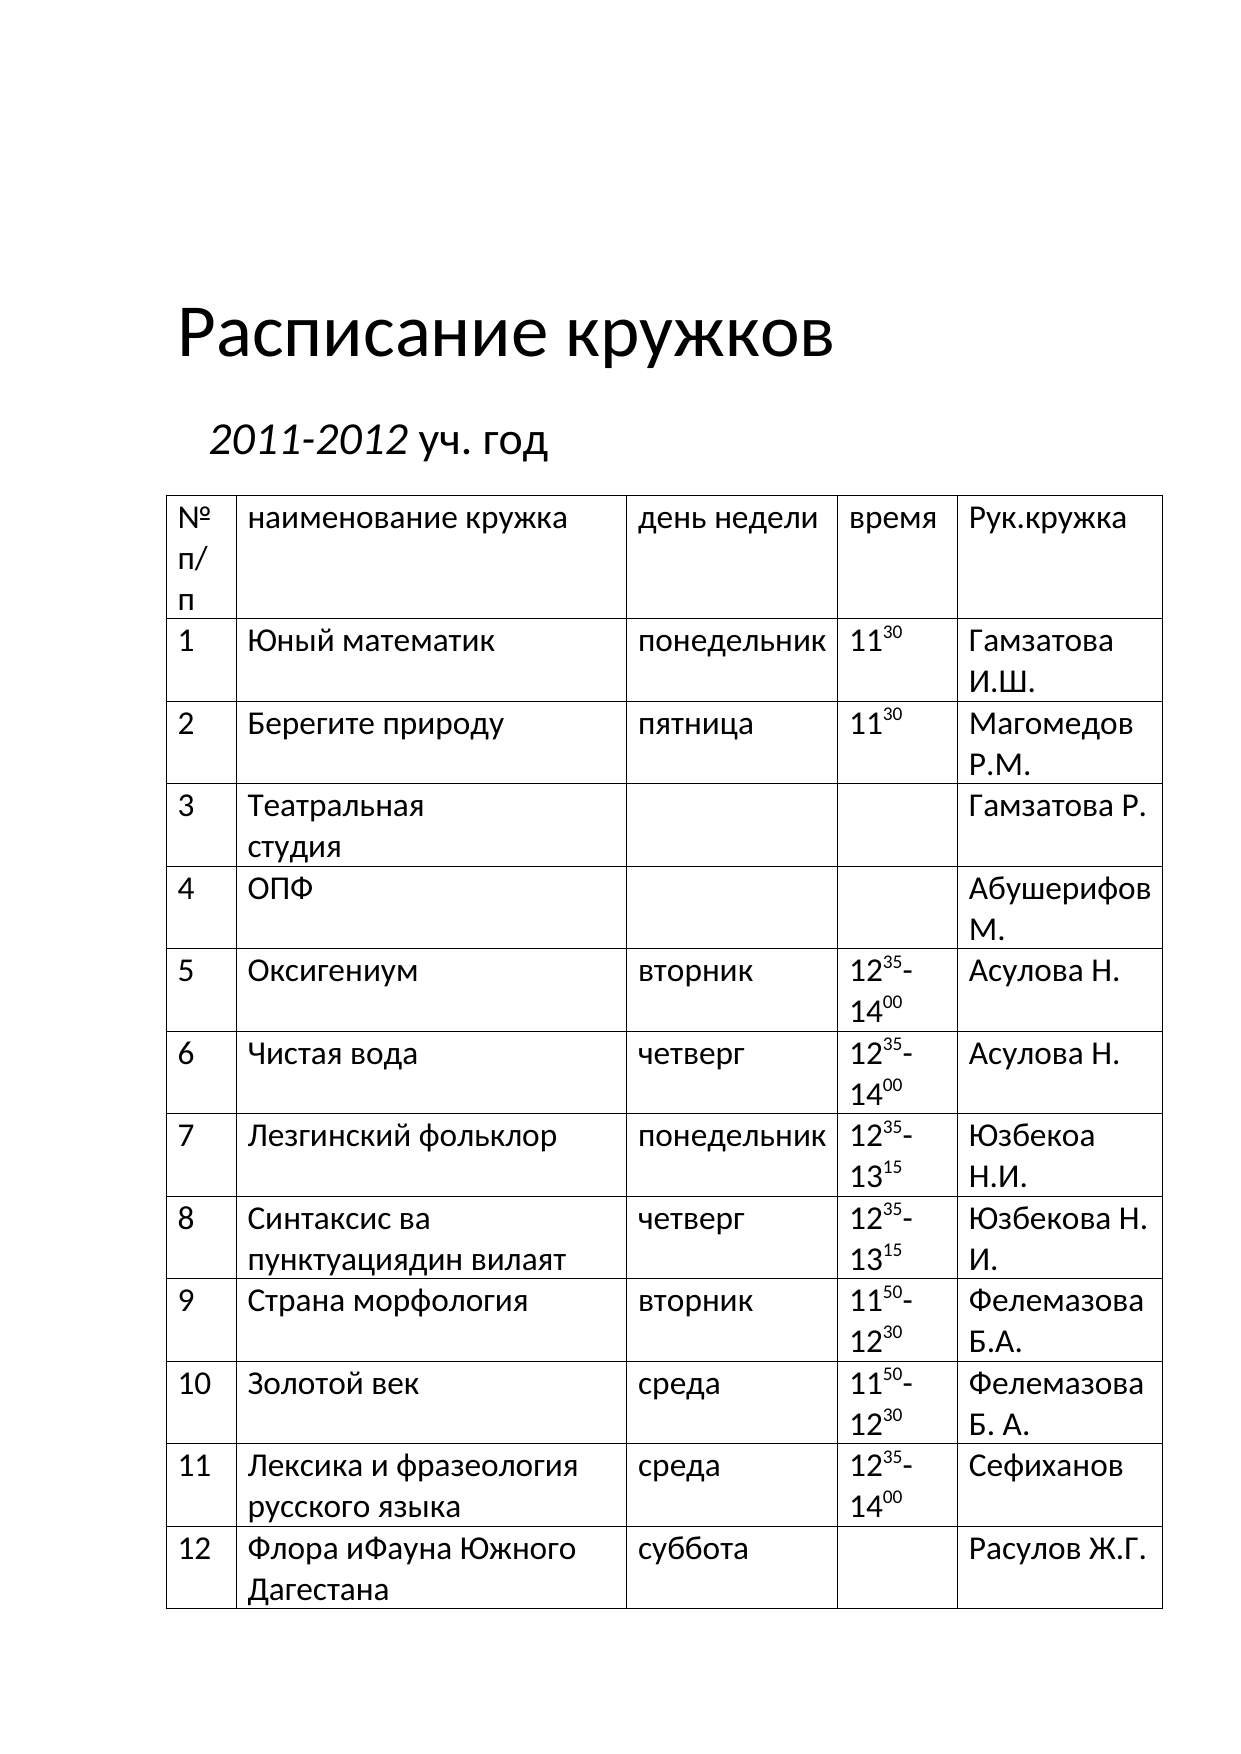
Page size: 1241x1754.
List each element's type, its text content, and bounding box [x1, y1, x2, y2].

table_cell Берегите природу [237, 702, 626, 783]
table_cell 1235-1315 [838, 1114, 957, 1196]
table_cell 10 [167, 1362, 236, 1443]
table_cell 7 [167, 1114, 236, 1196]
table_cell 1130 [838, 619, 957, 701]
table_cell суббота [627, 1527, 837, 1608]
table_header день недели [627, 496, 837, 618]
table_cell Юзбекова Н. И. [958, 1197, 1162, 1278]
table_cell 2 [167, 702, 236, 783]
table_cell Абушерифов М. [958, 867, 1162, 948]
table_cell 3 [167, 784, 236, 866]
table_cell 4 [167, 867, 236, 948]
table_cell Театральная студия [237, 784, 626, 866]
table_cell понедельник [627, 1114, 837, 1196]
table_header Рук.кружка [958, 496, 1162, 618]
table_cell [838, 784, 957, 866]
table_cell 1150-1230 [838, 1362, 957, 1443]
table_cell Чистая вода [237, 1032, 626, 1113]
table_header № п/п [167, 496, 236, 618]
table_cell Асулова Н. [958, 949, 1162, 1031]
table_cell Золотой век [237, 1362, 626, 1443]
table_cell понедельник [627, 619, 837, 701]
table_cell Расулов Ж.Г. [958, 1527, 1162, 1608]
table_cell 8 [167, 1197, 236, 1278]
table_cell 1235-1315 [838, 1197, 957, 1278]
table_cell Гамзатова И.Ш. [958, 619, 1162, 701]
table_cell 6 [167, 1032, 236, 1113]
table_cell Фелемазова Б. А. [958, 1362, 1162, 1443]
table_cell 12 [167, 1527, 236, 1608]
table_cell Асулова Н. [958, 1032, 1162, 1113]
table_cell Лезгинский фольклор [237, 1114, 626, 1196]
table_cell вторник [627, 949, 837, 1031]
table_cell ОПФ [237, 867, 626, 948]
table_cell Синтаксис ва пунктуациядин вилаят [237, 1197, 626, 1278]
table_cell четверг [627, 1032, 837, 1113]
table_cell Юный математик [237, 619, 626, 701]
table_cell [838, 1527, 957, 1608]
table_cell [627, 784, 837, 866]
table_cell [627, 867, 837, 948]
table_cell 1235-1400 [838, 1444, 957, 1526]
table_cell 1235-1400 [838, 1032, 957, 1113]
table_cell четверг [627, 1197, 837, 1278]
table_cell 11 [167, 1444, 236, 1526]
table_cell Страна морфология [237, 1279, 626, 1361]
table_header время [838, 496, 957, 618]
text 2011-2012 уч. год [177, 410, 1152, 466]
table_cell среда [627, 1444, 837, 1526]
table_cell 5 [167, 949, 236, 1031]
table_cell 1 [167, 619, 236, 701]
table_cell 1150-1230 [838, 1279, 957, 1361]
table_cell Гамзатова Р. [958, 784, 1162, 866]
table_cell Флора иФауна Южного Дагестана [237, 1527, 626, 1608]
table_cell 1235-1400 [838, 949, 957, 1031]
table_cell Оксигениум [237, 949, 626, 1031]
table_cell Лексика и фразеология русского языка [237, 1444, 626, 1526]
table_cell 1130 [838, 702, 957, 783]
table_cell пятница [627, 702, 837, 783]
text Расписание кружков [177, 284, 1152, 375]
table_header наименование кружка [237, 496, 626, 618]
table_cell [838, 867, 957, 948]
table_cell Сефиханов [958, 1444, 1162, 1526]
table_cell 9 [167, 1279, 236, 1361]
table_cell Магомедов Р.М. [958, 702, 1162, 783]
table_cell Фелемазова Б.А. [958, 1279, 1162, 1361]
table_cell вторник [627, 1279, 837, 1361]
table_cell Юзбекоа Н.И. [958, 1114, 1162, 1196]
table_cell среда [627, 1362, 837, 1443]
